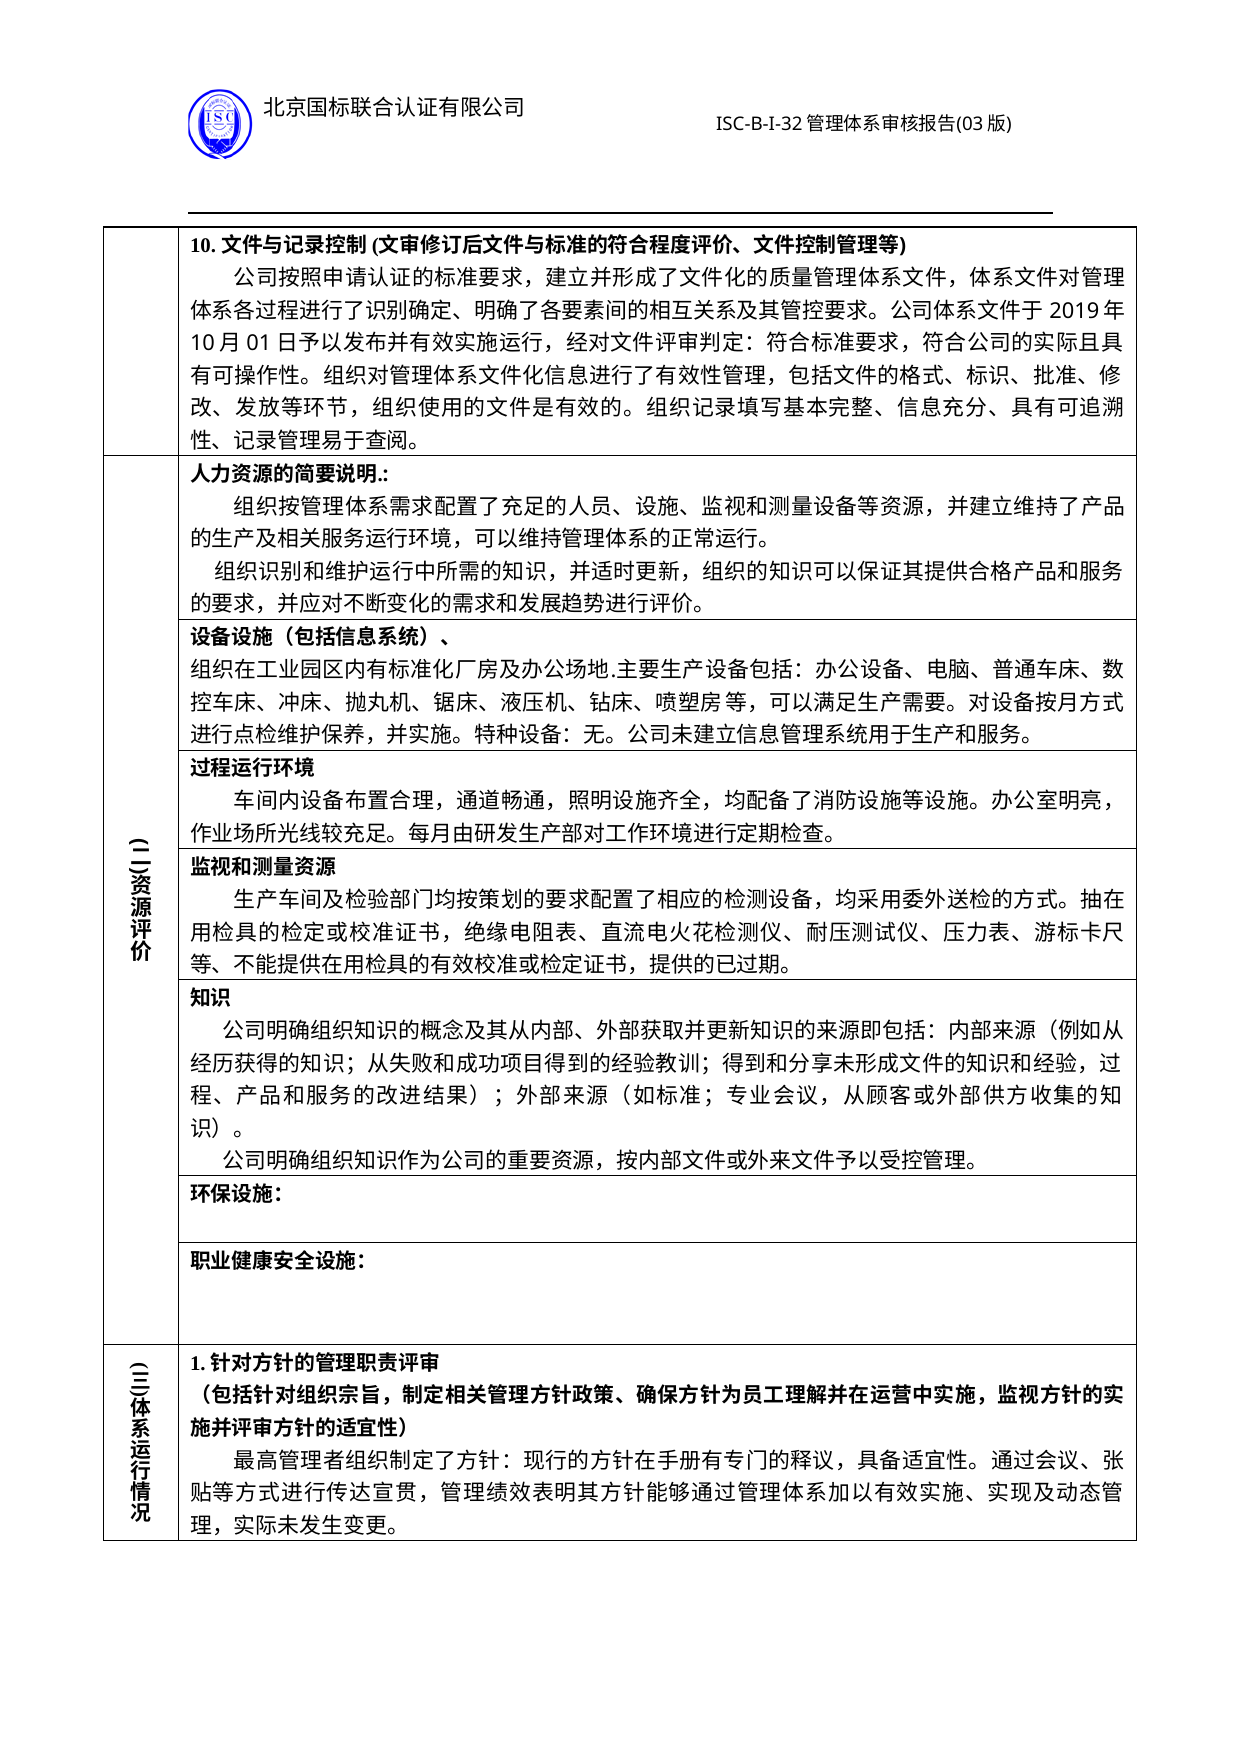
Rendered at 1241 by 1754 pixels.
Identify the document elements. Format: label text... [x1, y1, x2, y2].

table_cell 职业健康安全设施： [179, 1243, 1136, 1344]
table_cell 过程运行环境 车间内设备布置合理，通道畅通，照明设施齐全，均配备了消防设施等设施。办公室明亮，作业场所光线较充足。每月由研发生产部对工作环境进行定期检查。 [179, 751, 1136, 848]
table_cell 环保设施： [179, 1176, 1136, 1242]
table_cell 10. 文件与记录控制 (文审修订后文件与标准的符合程度评价、文件控制管理等) 公司按照申请认证的标准要求，建立并形成了文件化的质量管理体系文件，体系文件对管理体系各过程进行了识别确定、明确了各要素间的相互关系及其管控要求。公司体系文件于2019年10月01日予以发布并有效实施运行，经对文件评审判定：符合标准要求，符合公司的实际且具有可操作性。组织对管理体系文件化信息进行了有效性管理，包括文件的格式、标识、批准、修改、发放等环节，组织使用的文件是有效的。组织记录填写基本完整、信息充分、具有可追溯性、记录管理易于查阅。 [179, 228, 1136, 455]
table_cell 监视和测量资源 生产车间及检验部门均按策划的要求配置了相应的检测设备，均采用委外送检的方式。抽在用检具的检定或校准证书，绝缘电阻表、直流电火花检测仪、耐压测试仪、压力表、游标卡尺等、不能提供在用检具的有效校准或检定证书，提供的已过期。 [179, 849, 1136, 979]
table_cell 设备设施（包括信息系统）、 组织在工业园区内有标准化厂房及办公场地.主要生产设备包括：办公设备、电脑、普通车床、数控车床、冲床、抛丸机、锯床、液压机、钻床、喷塑房等，可以满足生产需要。对设备按月方式进行点检维护保养，并实施。特种设备：无。公司未建立信息管理系统用于生产和服务。 [179, 620, 1136, 749]
table_cell 人力资源的简要说明.: 组织按管理体系需求配置了充足的人员、设施、监视和测量设备等资源，并建立维持了产品的生产及相关服务运行环境，可以维持管理体系的正常运行。 组织识别和维护运行中所需的知识，并适时更新，组织的知识可以保证其提供合格产品和服务的要求，并应对不断变化的需求和发展趋势进行评价。 [179, 456, 1136, 618]
table_cell (二)资源评价 [104, 456, 178, 1344]
table_cell (三)体系运行情况 [104, 1345, 178, 1540]
table_cell 知识 公司明确组织知识的概念及其从内部、外部获取并更新知识的来源即包括：内部来源（例如从经历获得的知识；从失败和成功项目得到的经验教训；得到和分享未形成文件的知识和经验，过程、产品和服务的改进结果）；外部来源（如标准；专业会议，从顾客或外部供方收集的知识）。 公司明确组织知识作为公司的重要资源，按内部文件或外来文件予以受控管理。 [179, 980, 1136, 1175]
picture [187, 89, 253, 158]
table_cell 1. 针对方针的管理职责评审 （包括针对组织宗旨，制定相关管理方针政策、确保方针为员工理解并在运营中实施，监视方针的实施并评审方针的适宜性） 最高管理者组织制定了方针：现行的方针在手册有专门的释议，具备适宜性。通过会议、张贴等方式进行传达宣贯，管理绩效表明其方针能够通过管理体系加以有效实施、实现及动态管理，实际未发生变更。 [179, 1345, 1136, 1540]
